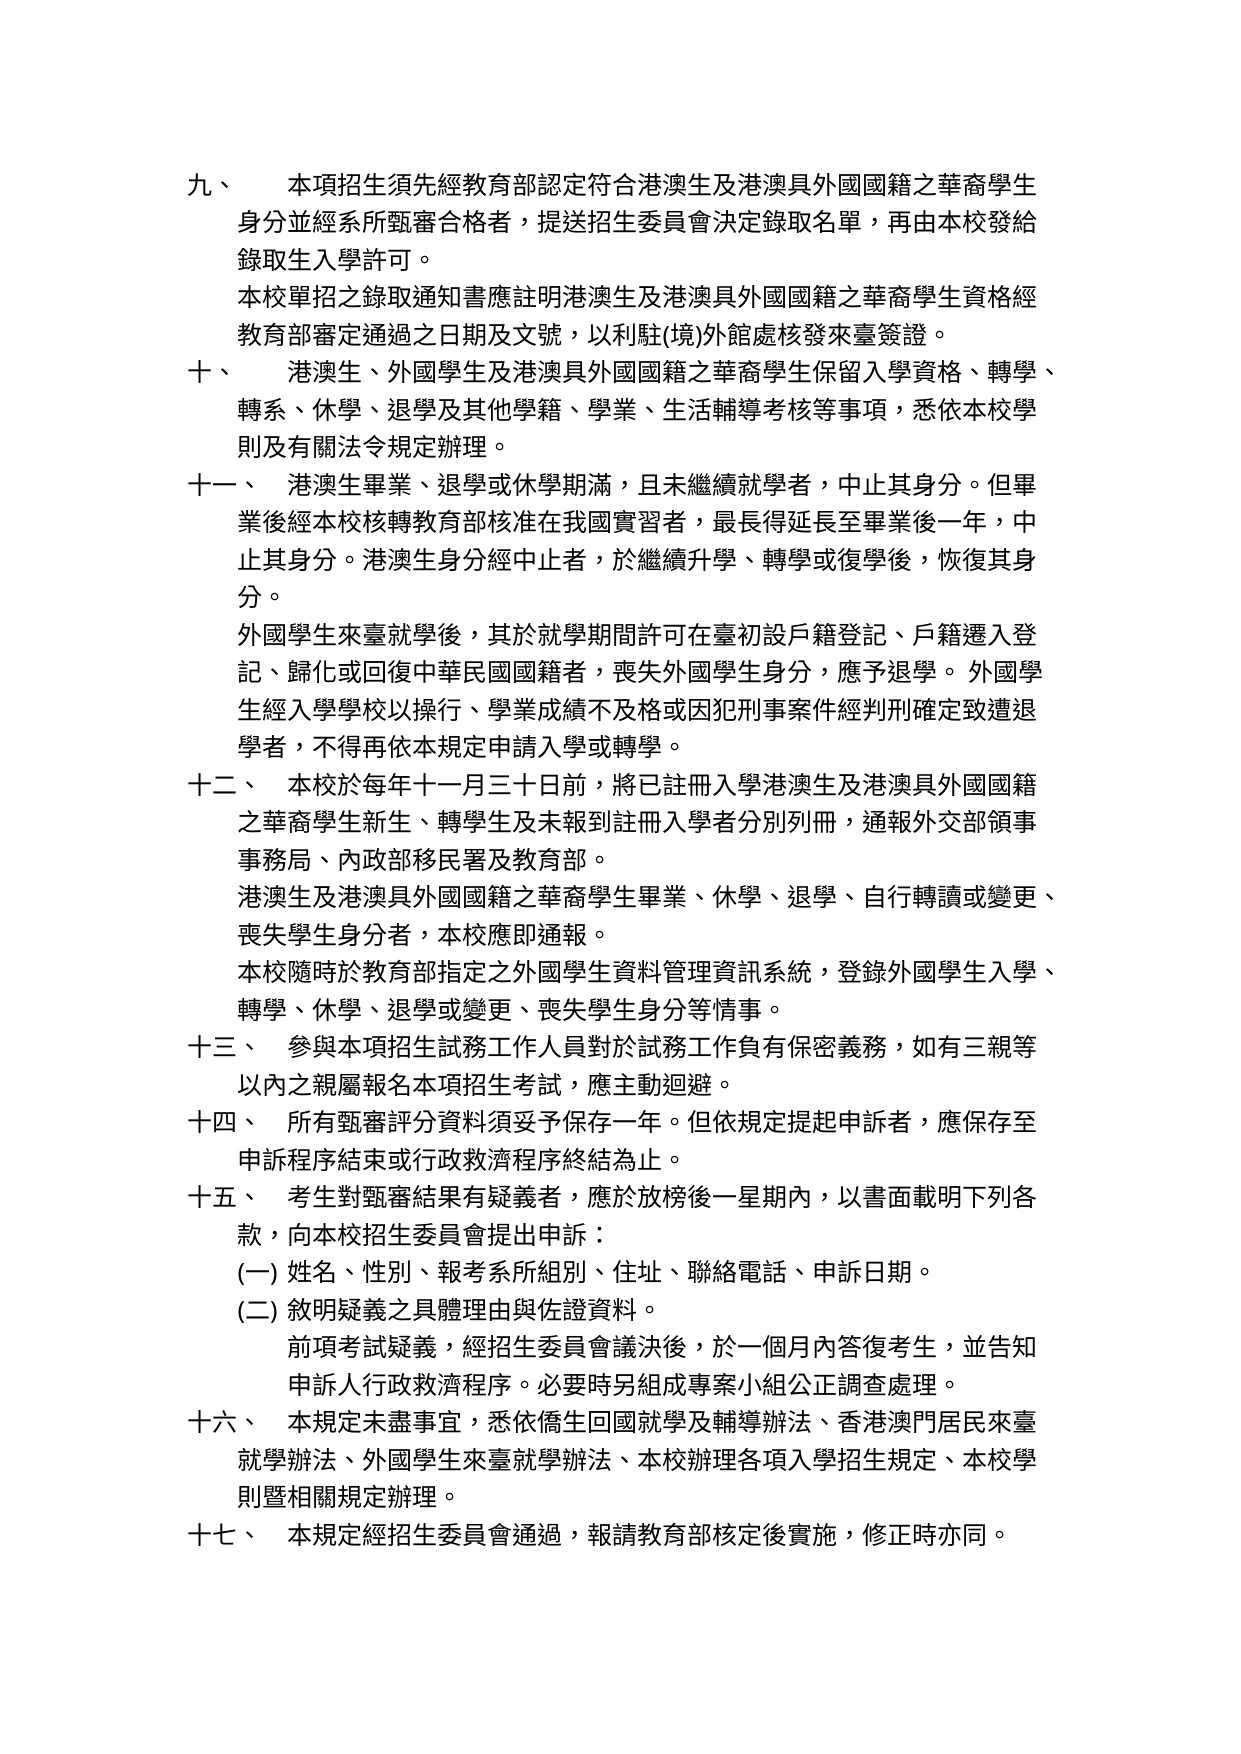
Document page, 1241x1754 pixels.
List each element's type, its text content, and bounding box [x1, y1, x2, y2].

list 港澳生、外國學生及港澳具外國國籍之華裔學生保留入學資格、轉學、轉系、休學、退學及其他學籍、學業、生活輔導考核等事項，悉依本校學則及有關法令規定辦理。 [187, 352, 1053, 464]
list 前項考試疑義，經招生委員會議決後，於一個月內答復考生，並告知申訴人行政救濟程序。必要時另組成專案小組公正調查處理。 [287, 1327, 1053, 1402]
list 本校單招之錄取通知書應註明港澳生及港澳具外國國籍之華裔學生資格經教育部審定通過之日期及文號，以利駐(境)外館處核發來臺簽證。 [237, 277, 1053, 352]
list 外國學生來臺就學後，其於就學期間許可在臺初設戶籍登記、戶籍遷入登記、歸化或回復中華民國國籍者，喪失外國學生身分，應予退學。 外國學生經入學學校以操行、學業成績不及格或因犯刑事案件經判刑確定致遭退學者，不得再依本規定申請入學或轉學。 [238, 614, 1053, 764]
list 本校隨時於教育部指定之外國學生資料管理資訊系統，登錄外國學生入學、轉學、休學、退學或變更、喪失學生身分等情事。 [238, 952, 1053, 1027]
list 敘明疑義之具體理由與佐證資料。 [237, 1289, 1053, 1327]
list 港澳生畢業、退學或休學期滿，且未繼續就學者，中止其身分。但畢業後經本校核轉教育部核准在我國實習者，最長得延長至畢業後一年，中止其身分。港澳生身分經中止者，於繼續升學、轉學或復學後，恢復其身分。 [187, 464, 1053, 614]
list 港澳生及港澳具外國國籍之華裔學生畢業、休學、退學、自行轉讀或變更、喪失學生身分者，本校應即通報。 [238, 877, 1053, 952]
list 本校於每年十一月三十日前，將已註冊入學港澳生及港澳具外國國籍之華裔學生新生、轉學生及未報到註冊入學者分別列冊，通報外交部領事事務局、內政部移民署及教育部。 [187, 764, 1053, 877]
list 姓名、性別、報考系所組別、住址、聯絡電話、申訴日期。 [237, 1252, 1053, 1289]
list 所有甄審評分資料須妥予保存一年。但依規定提起申訴者，應保存至申訴程序結束或行政救濟程序終結為止。 [187, 1102, 1053, 1177]
list 本項招生須先經教育部認定符合港澳生及港澳具外國國籍之華裔學生身分並經系所甄審合格者，提送招生委員會決定錄取名單，再由本校發給錄取生入學許可。 [187, 164, 1053, 277]
list 考生對甄審結果有疑義者，應於放榜後一星期內，以書面載明下列各款，向本校招生委員會提出申訴： [187, 1177, 1053, 1252]
list 參與本項招生試務工作人員對於試務工作負有保密義務，如有三親等以內之親屬報名本項招生考試，應主動迴避。 [187, 1027, 1053, 1102]
list 本規定經招生委員會通過，報請教育部核定後實施，修正時亦同。 [187, 1514, 1053, 1552]
list 本規定未盡事宜，悉依僑生回國就學及輔導辦法、香港澳門居民來臺就學辦法、外國學生來臺就學辦法、本校辦理各項入學招生規定、本校學則暨相關規定辦理。 [187, 1402, 1053, 1514]
